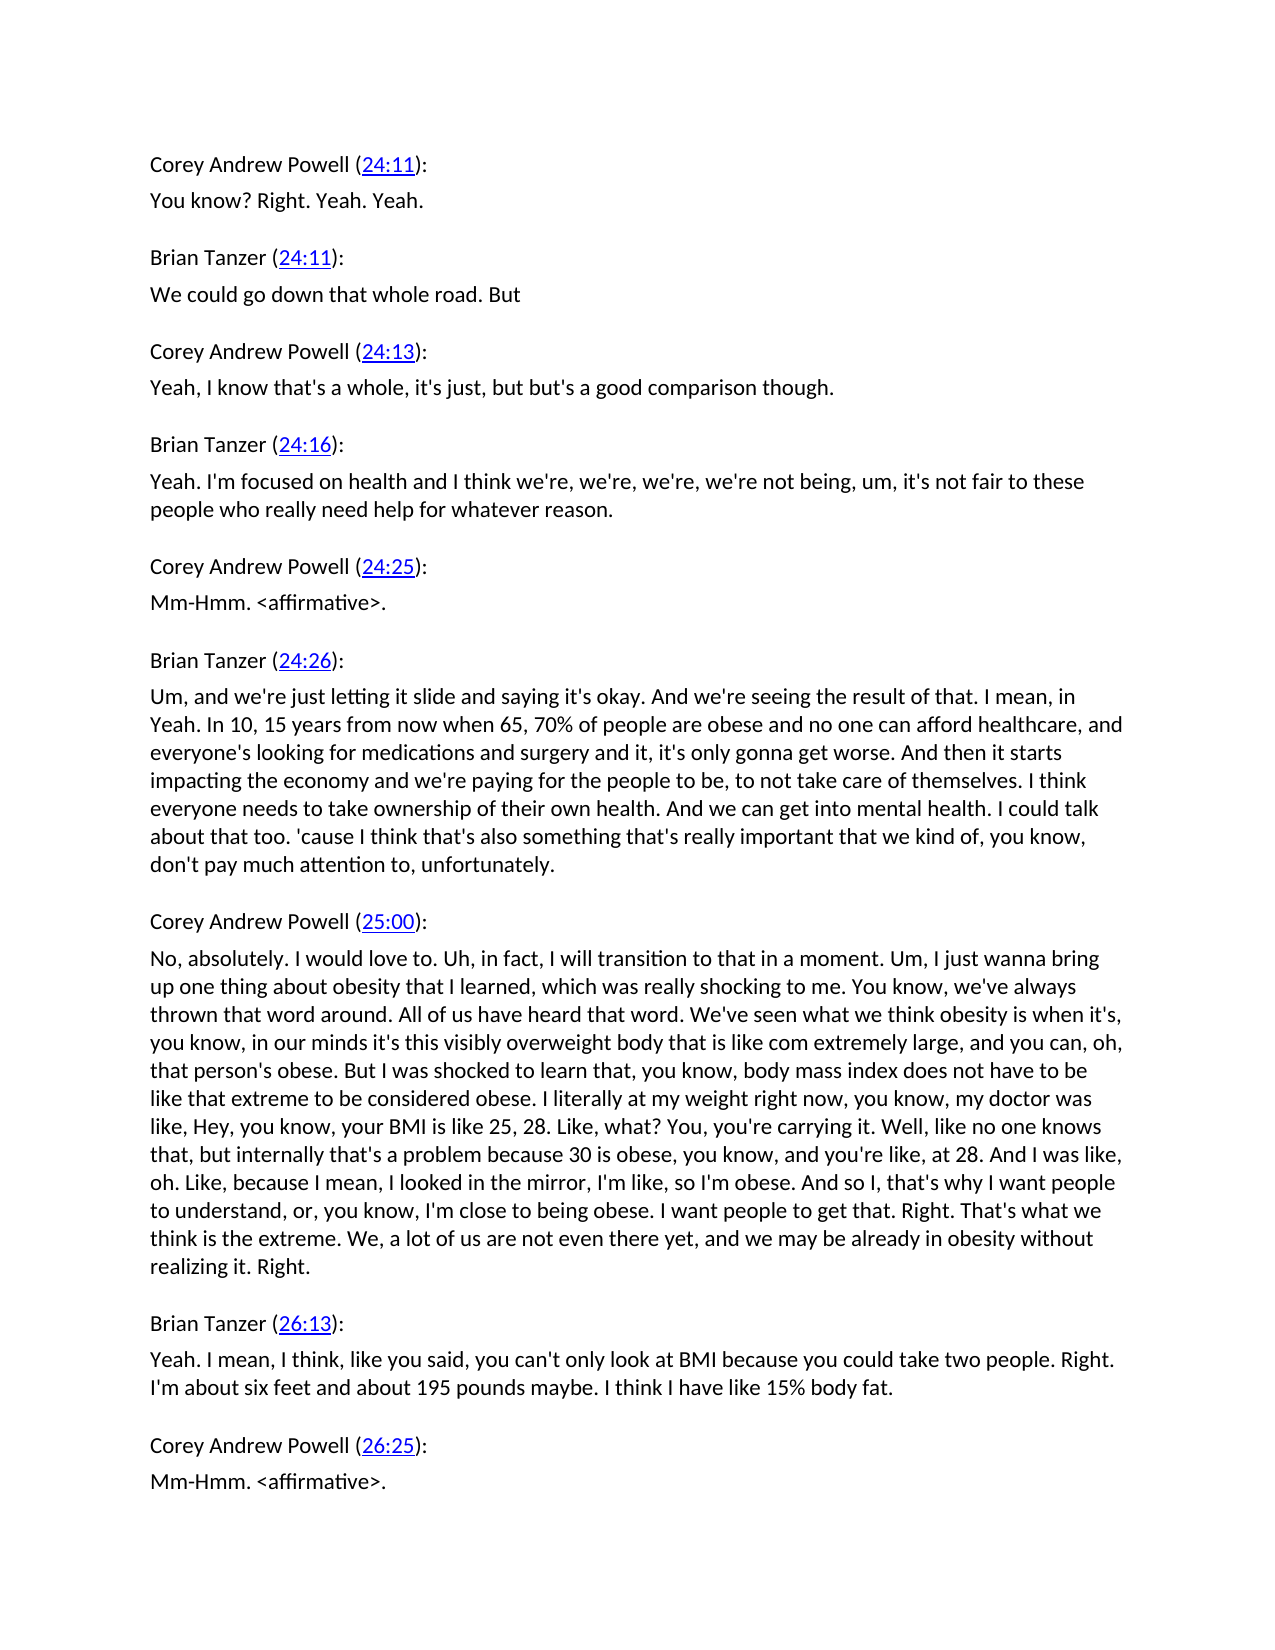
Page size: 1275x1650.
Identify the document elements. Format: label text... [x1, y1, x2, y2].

text Brian Tanzer (24:16): [150, 431, 1125, 459]
text We could go down that whole road. But [150, 280, 1125, 308]
text Corey Andrew Powell (24:25): [150, 552, 1125, 580]
text Brian Tanzer (26:13): [150, 1309, 1125, 1337]
text Yeah. I'm focused on health and I think we're, we're, we're, we're not being, um, it's not fair to these people who really need help for whatever reason. [150, 467, 1125, 523]
text You know? Right. Yeah. Yeah. [150, 186, 1125, 214]
text Corey Andrew Powell (25:00): [150, 907, 1125, 935]
text Yeah, I know that's a whole, it's just, but but's a good comparison though. [150, 373, 1125, 401]
text Corey Andrew Powell (26:25): [150, 1431, 1125, 1459]
text Mm-Hmm. <affirmative>. [150, 1467, 1125, 1495]
text Um, and we're just letting it slide and saying it's okay. And we're seeing the result of that. I mean, in Yeah. In 10, 15 years from now when 65, 70% of people are obese and no one can afford healthcare, and everyone's looking for medications and surgery and it, it's only gonna get worse. And then it starts impacting the economy and we're paying for the people to be, to not take care of themselves. I think everyone needs to take ownership of their own health. And we can get into mental health. I could talk about that too. 'cause I think that's also something that's really important that we kind of, you know, don't pay much attention to, unfortunately. [150, 682, 1125, 878]
text Yeah. I mean, I think, like you said, you can't only look at BMI because you could take two people. Right. I'm about six feet and about 195 pounds maybe. I think I have like 15% body fat. [150, 1346, 1125, 1402]
text Corey Andrew Powell (24:13): [150, 337, 1125, 365]
text Brian Tanzer (24:26): [150, 646, 1125, 674]
text Corey Andrew Powell (24:11): [150, 150, 1125, 178]
text Mm-Hmm. <affirmative>. [150, 588, 1125, 617]
text Brian Tanzer (24:11): [150, 243, 1125, 272]
text No, absolutely. I would love to. Uh, in fact, I will transition to that in a moment. Um, I just wanna bring up one thing about obesity that I learned, which was really shocking to me. You know, we've always thrown that word around. All of us have heard that word. We've seen what we think obesity is when it's, you know, in our minds it's this visibly overweight body that is like com extremely large, and you can, oh, that person's obese. But I was shocked to learn that, you know, body mass index does not have to be like that extreme to be considered obese. I literally at my weight right now, you know, my doctor was like, Hey, you know, your BMI is like 25, 28. Like, what? You, you're carrying it. Well, like no one knows that, but internally that's a problem because 30 is obese, you know, and you're like, at 28. And I was like, oh. Like, because I mean, I looked in the mirror, I'm like, so I'm obese. And so I, that's why I want people to understand, or, you know, I'm close to being obese. I want people to get that. Right. That's what we think is the extreme. We, a lot of us are not even there yet, and we may be already in obesity without realizing it. Right. [150, 944, 1125, 1280]
